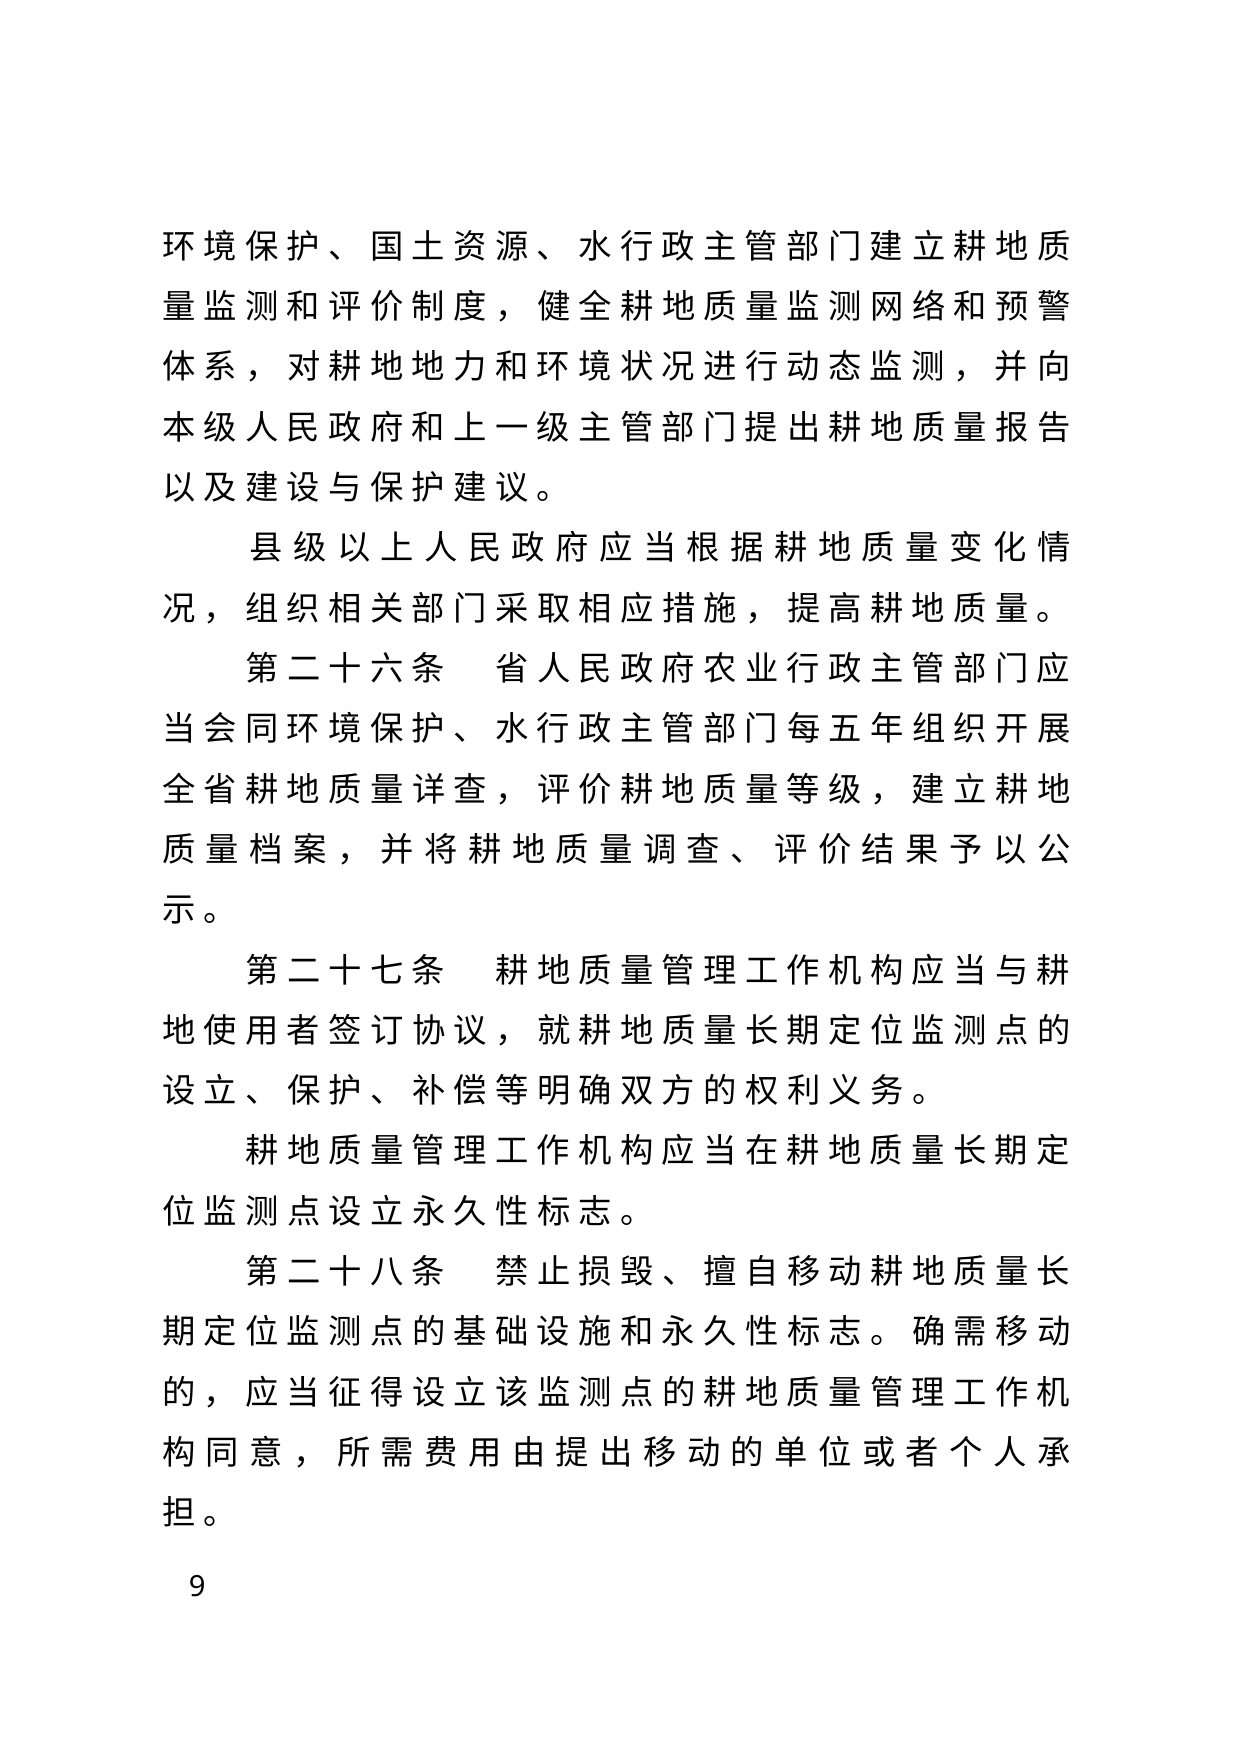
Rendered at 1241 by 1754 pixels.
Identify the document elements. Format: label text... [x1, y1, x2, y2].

text 第二十八条 禁止损毁、擅自移动耕地质量长期定位监测点的基础设施和永久性标志。确需移动的，应当征得设立该监测点的耕地质量管理工作机构同意，所需费用由提出移动的单位或者个人承担。 [162, 1239, 1078, 1540]
text 第二十六条 省人民政府农业行政主管部门应当会同环境保护、水行政主管部门每五年组织开展全省耕地质量详查，评价耕地质量等级，建立耕地质量档案，并将耕地质量调查、评价结果予以公示。 [162, 636, 1078, 937]
text 县级以上人民政府应当根据耕地质量变化情况，组织相关部门采取相应措施，提高耕地质量。 [162, 515, 1078, 636]
text 耕地质量管理工作机构应当在耕地质量长期定位监测点设立永久性标志。 [162, 1118, 1078, 1239]
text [162, 213, 1078, 515]
text 第二十七条 耕地质量管理工作机构应当与耕地使用者签订协议，就耕地质量长期定位监测点的设立、保护、补偿等明确双方的权利义务。 [162, 937, 1078, 1118]
